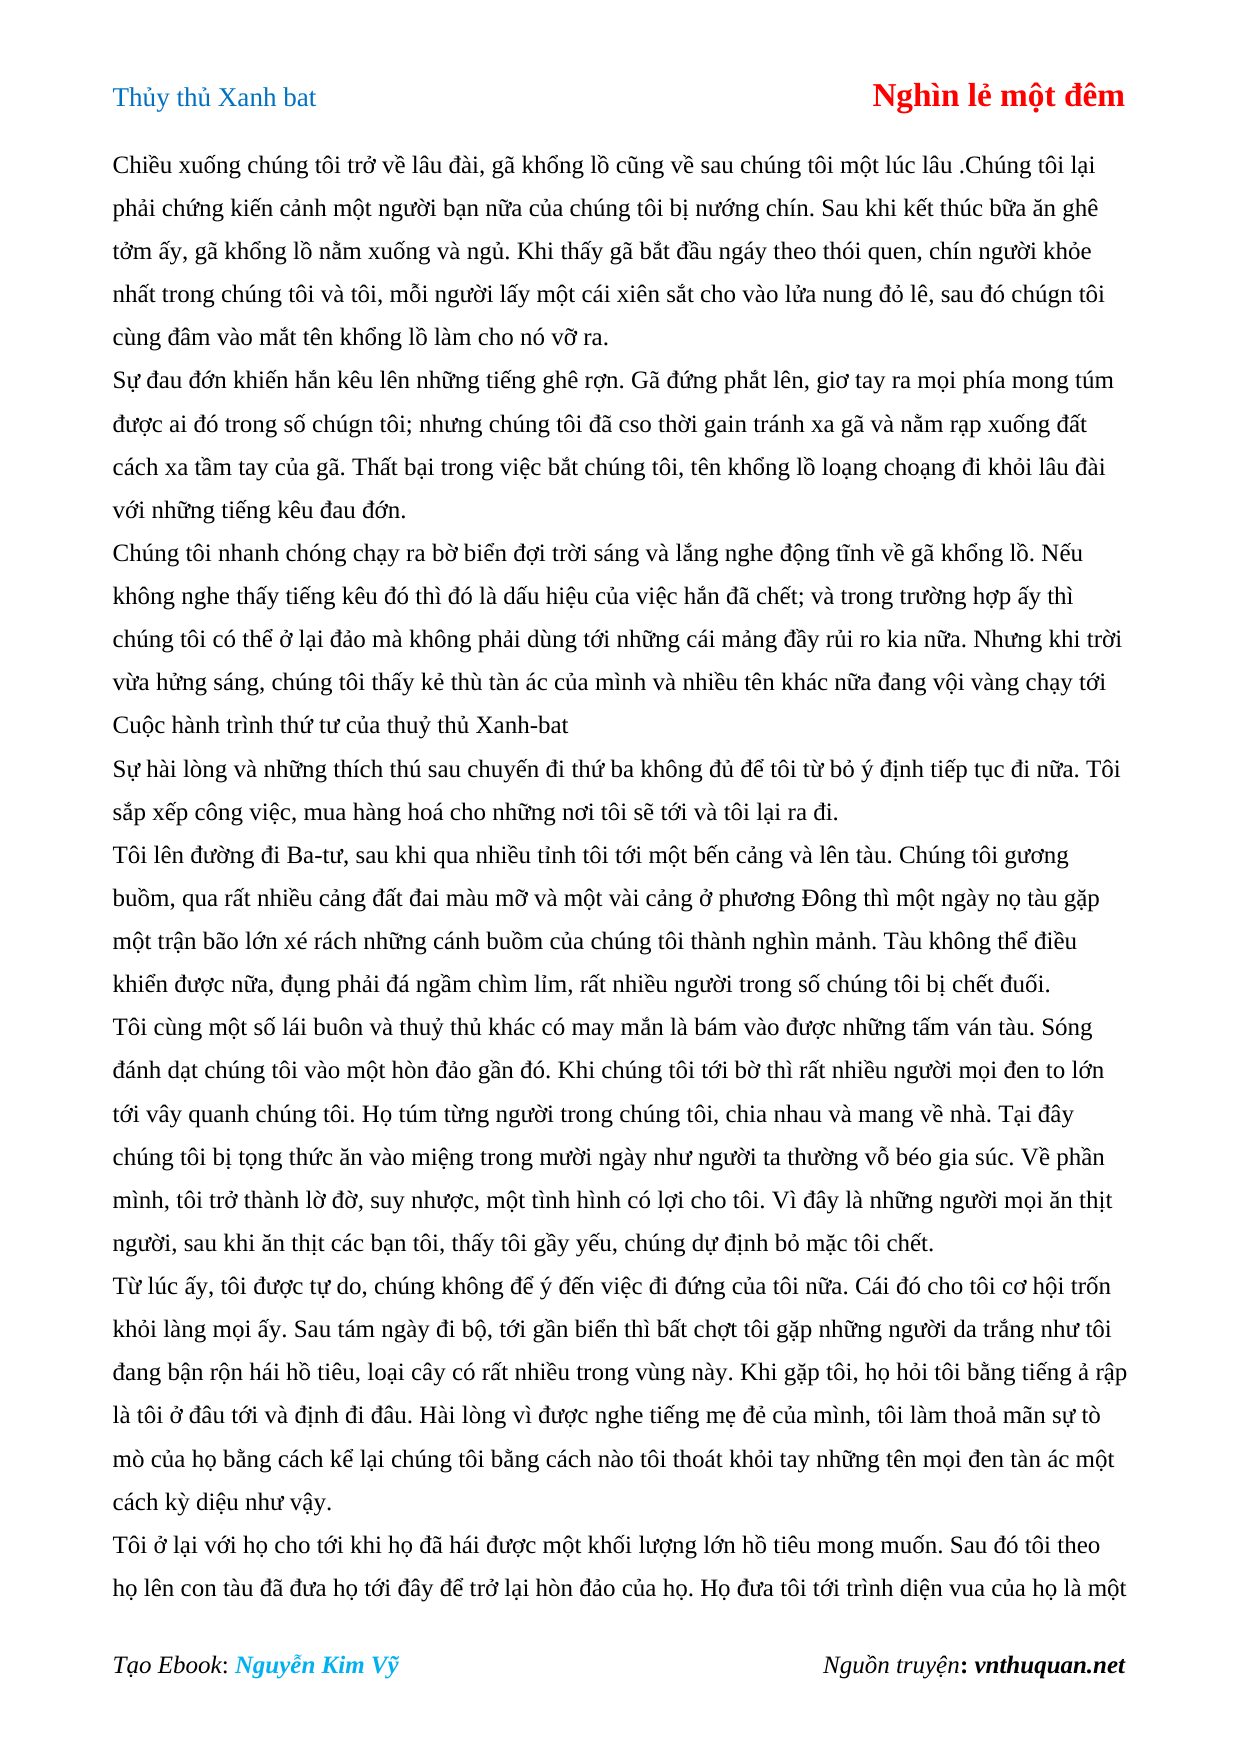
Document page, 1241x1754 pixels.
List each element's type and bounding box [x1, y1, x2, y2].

text [112, 150, 1128, 1602]
